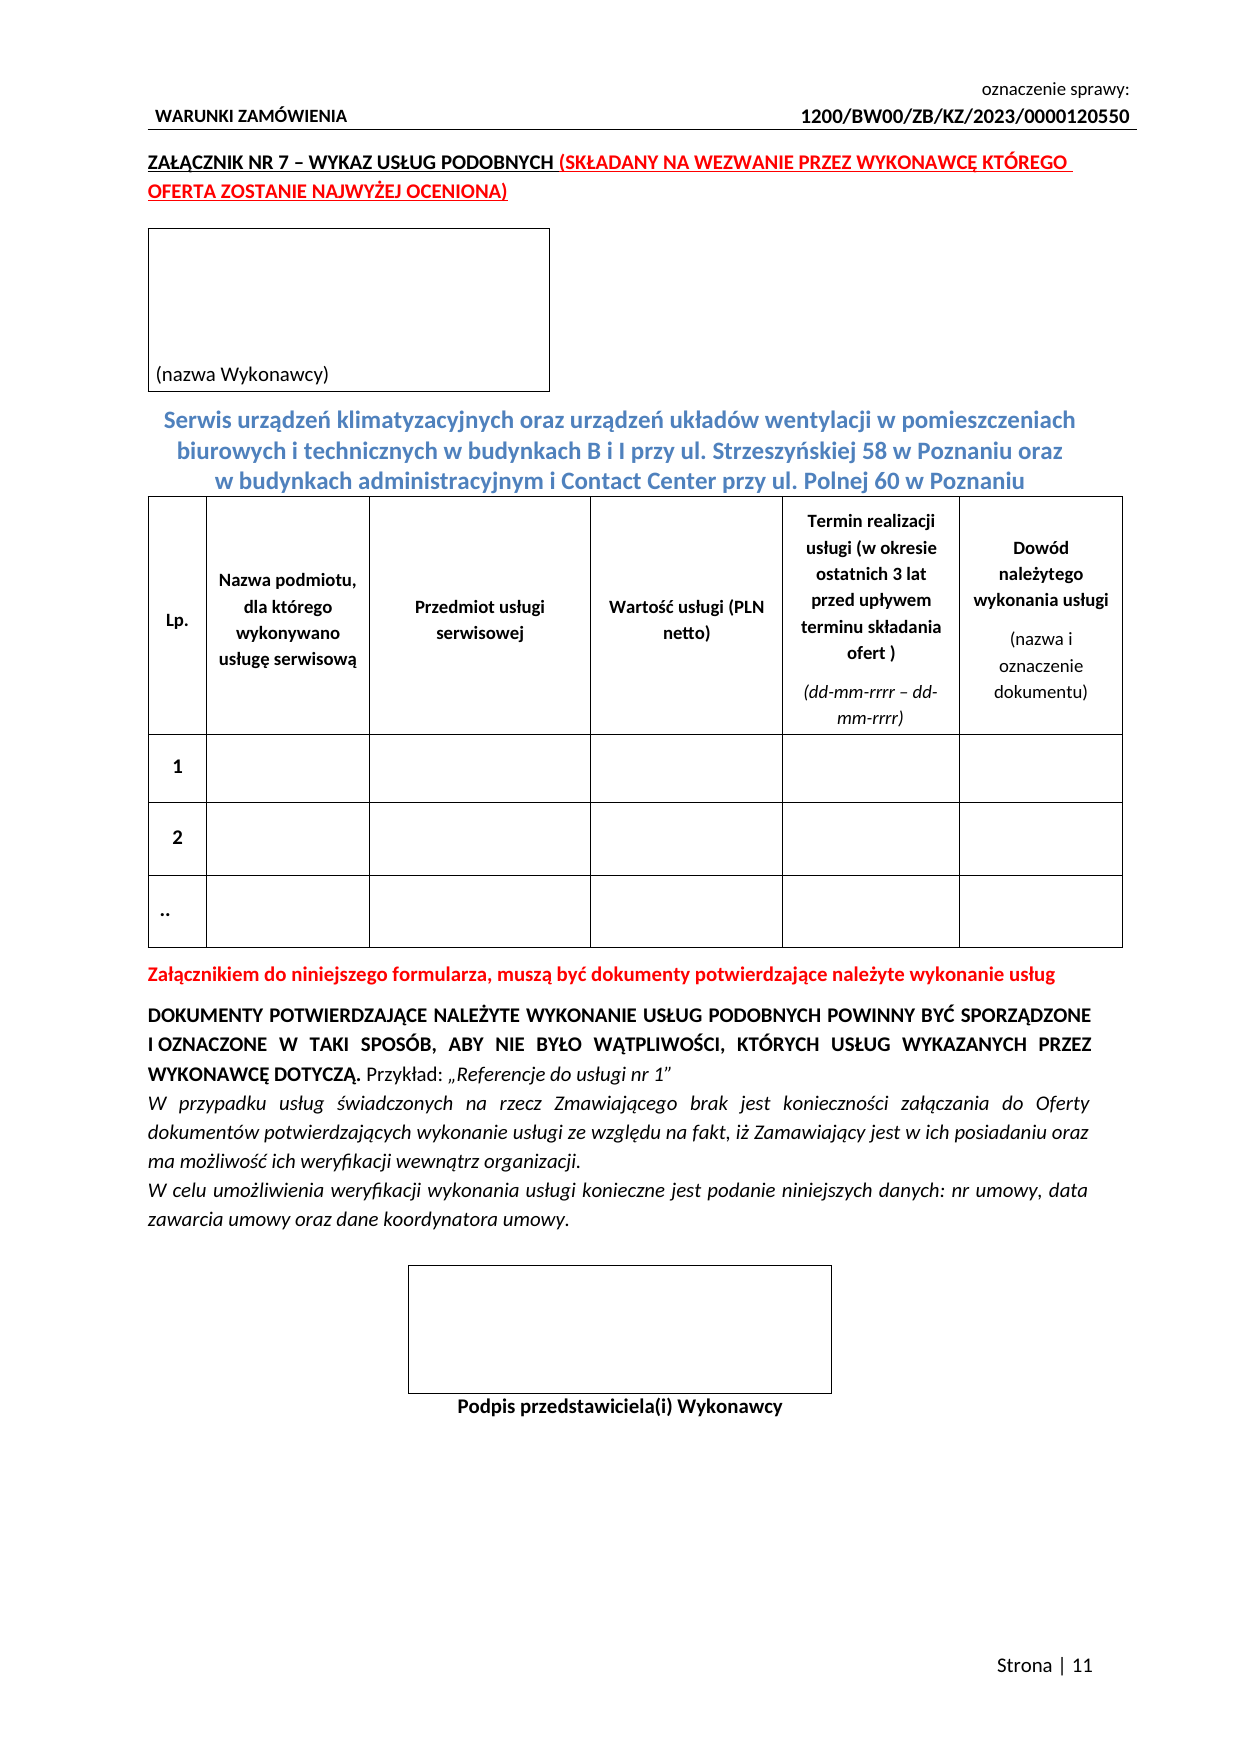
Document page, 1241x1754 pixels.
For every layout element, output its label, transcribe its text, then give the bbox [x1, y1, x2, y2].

table_cell [370, 876, 590, 947]
table_cell Podpis przedstawiciela(i) Wykonawcy [409, 1394, 832, 1432]
table_cell 2 [149, 803, 206, 875]
text Załącznikiem do niniejszego formularza, muszą być dokumenty potwierdzające należyte wykonanie usług [148, 961, 1093, 986]
table_header (nazwa Wykonawcy) [149, 229, 549, 391]
text ZAŁĄCZNIK NR 7 – WYKAZ USŁUG PODOBNYCH (SKŁADANY NA WEZWANIE PRZEZ WYKONAWCĘ KTÓREGO OFERTA ZOSTANIE NAJWYŻEJ OCENIONA) [148, 149, 1093, 203]
table_cell [207, 735, 369, 802]
table_header [409, 1266, 831, 1393]
table_header Dowód należytego wykonania usługi (nazwa i oznaczenie dokumentu) [960, 497, 1122, 734]
table_cell [207, 803, 369, 875]
table_cell [370, 735, 590, 802]
table_header Przedmiot usługi serwisowej [370, 497, 590, 734]
table_header Nazwa podmiotu, dla którego wykonywano usługę serwisową [207, 497, 369, 734]
text DOKUMENTY POTWIERDZAJĄCE NALEŻYTE WYKONANIE USŁUG PODOBNYCH POWINNY BYĆ SPORZĄDZONE I OZNACZONE W TAKI SPOSÓB, ABY NIE BYŁO WĄTPLIWOŚCI, KTÓRYCH USŁUG WYKAZANYCH PRZEZ WYKONAWCĘ DOTYCZĄ. Przykład: „Referencje do usługi nr 1” [148, 1002, 1093, 1086]
table_cell [783, 803, 959, 875]
table_cell [960, 803, 1122, 875]
table_cell [591, 876, 782, 947]
table_cell [783, 735, 959, 802]
table_cell [783, 876, 959, 947]
table_header Wartość usługi (PLN netto) [591, 497, 782, 734]
table_cell [960, 876, 1122, 947]
table_cell [591, 803, 782, 875]
table_cell [591, 735, 782, 802]
table_cell 1 [149, 735, 206, 802]
table_header Termin realizacji usługi (w okresie ostatnich 3 lat przed upływem terminu składania ofert ) (dd-mm-rrrr – dd-mm-rrrr) [783, 497, 959, 734]
table_cell [960, 735, 1122, 802]
table_cell [207, 876, 369, 947]
table_header Lp. [149, 497, 206, 734]
table_cell [370, 803, 590, 875]
text W celu umożliwienia weryfikacji wykonania usługi konieczne jest podanie niniejszych danych: nr umowy, data zawarcia umowy oraz dane koordynatora umowy. [148, 1177, 1093, 1232]
text W przypadku usług świadczonych na rzecz Zmawiającego brak jest konieczności załączania do Oferty dokumentów potwierdzających wykonanie usługi ze względu na fakt, iż Zamawiający jest w ich posiadaniu oraz ma możliwość ich weryfikacji wewnątrz organizacji. [148, 1090, 1093, 1174]
table_cell .. [149, 876, 206, 947]
text Serwis urządzeń klimatyzacyjnych oraz urządzeń układów wentylacji w pomieszczeniach biurowych i technicznych w budynkach B i I przy ul. Strzeszyńskiej 58 w Poznaniu oraz w budynkach administracyjnym i Contact Center przy ul. Polnej 60 w Poznaniu [148, 404, 1093, 496]
